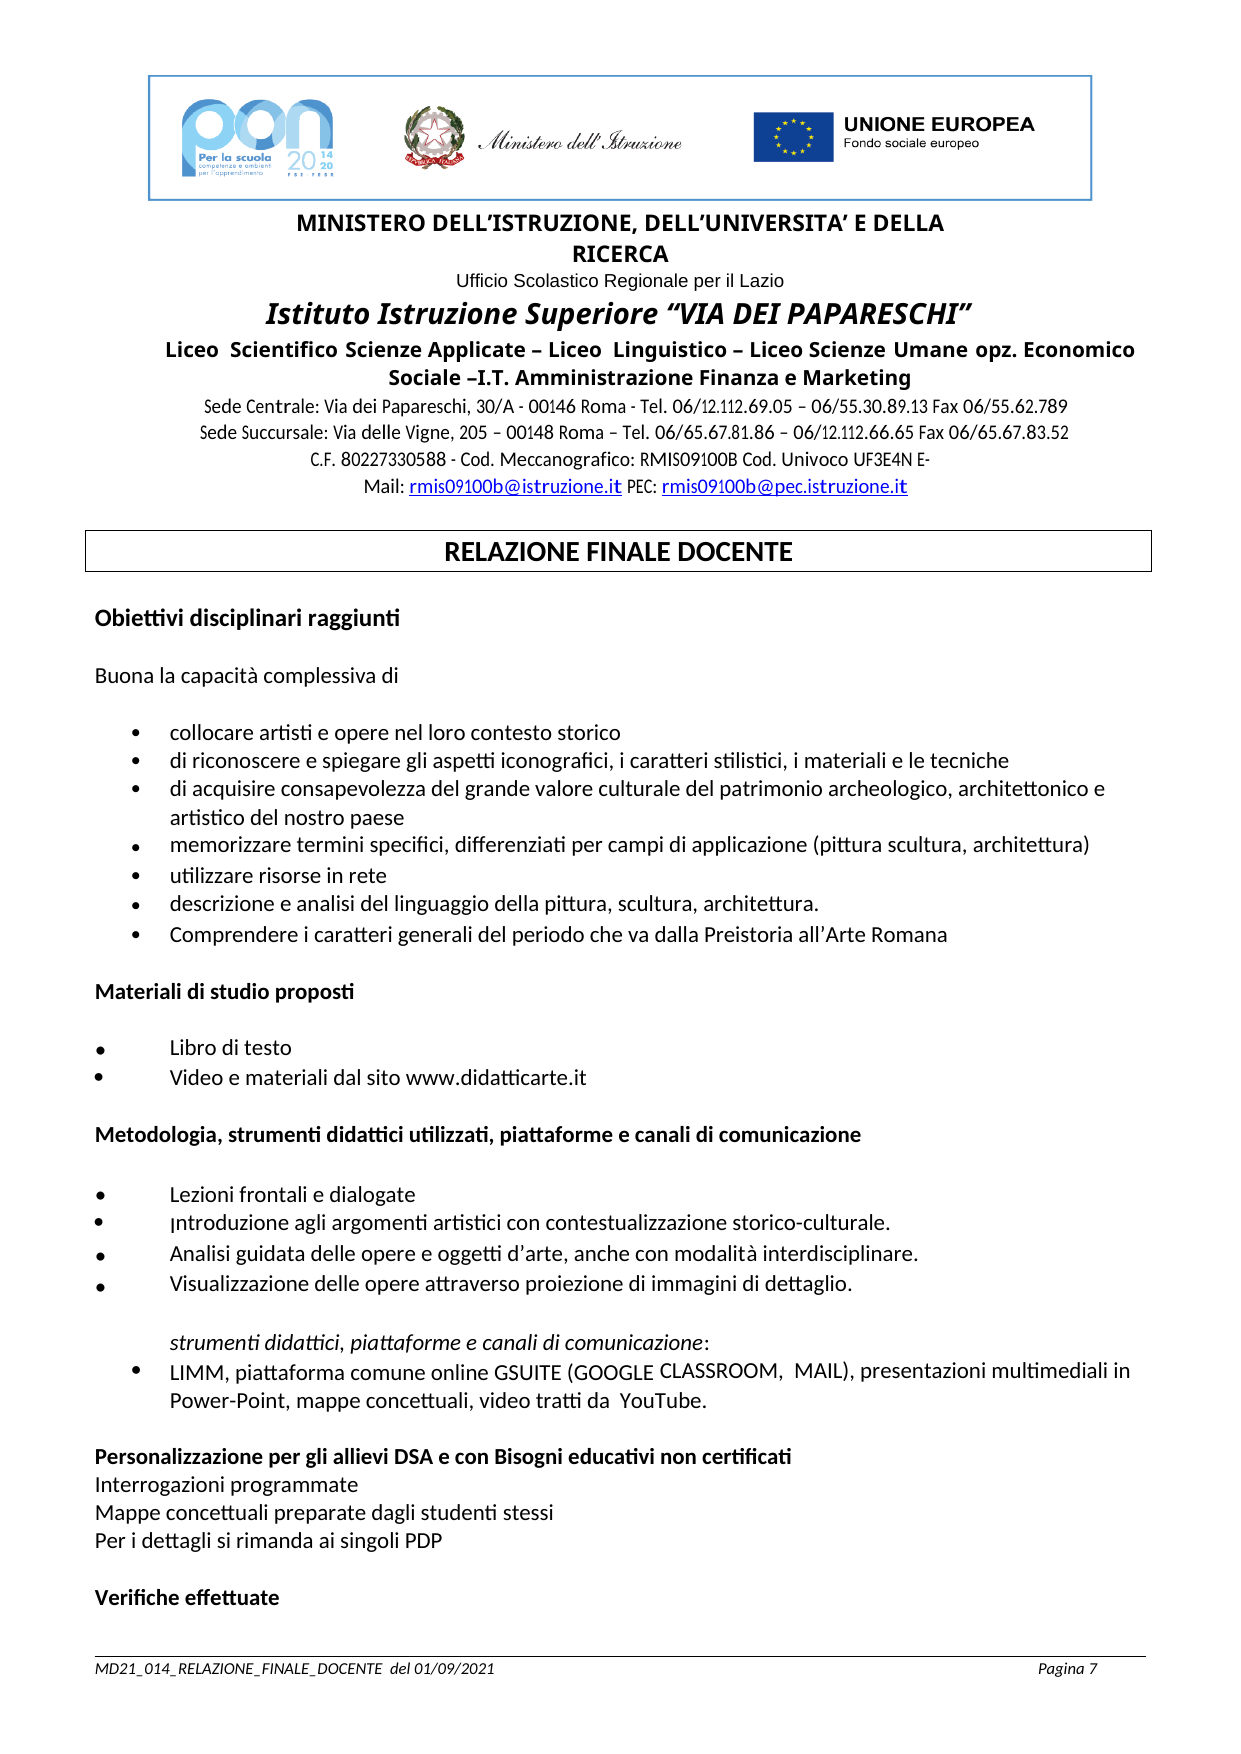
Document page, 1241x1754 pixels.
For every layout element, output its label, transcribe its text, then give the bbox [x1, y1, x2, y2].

text Mappe concettuali preparate dagli studenti stessi [94, 1498, 1146, 1527]
text Metodologia, strumenti didattici utilizzati, piattaforme e canali di comunicazione [94, 1121, 1146, 1149]
text • Libro di testo [94, 1033, 1146, 1063]
list Comprendere i caratteri generali del periodo che va dalla Preistoria all’Arte Romana [132, 920, 1146, 948]
list di riconoscere e spiegare gli aspetti iconografici, i caratteri stilistici, i materiali e le tecniche [132, 747, 1146, 774]
list Video e materiali dal sito www.didatticarte.it [94, 1063, 1146, 1091]
text Per i dettagli si rimanda ai singoli PDP [94, 1527, 1146, 1554]
list LIMM, piattaforma comune online GSUITE (GOOGLE CLASSROOM, MAIL), presentazioni multimediali in Power-Point, mappe concettuali, video tratti da YouTube. [132, 1356, 1146, 1414]
text Interrogazioni programmate [94, 1471, 1146, 1498]
picture [147, 75, 1093, 201]
text • Lezioni frontali e dialogate [94, 1178, 1146, 1208]
text Materiali di studio proposti [94, 977, 1146, 1005]
text Obiettivi disciplinari raggiunti [94, 602, 1146, 632]
list memorizzare termini specifici, differenziati per campi di applicazione (pittura scultura, architettura) [132, 831, 1146, 861]
list Introduzione agli argomenti artistici con contestualizzazione storico-culturale. • Analisi guidata delle opere e oggetti d’arte, anche con modalità interdisciplinare. • Visualizzazione delle opere attraverso proiezione di immagini di dettaglio. [94, 1208, 1146, 1300]
list di acquisire consapevolezza del grande valore culturale del patrimonio archeologico, architettonico e artistico del nostro paese [132, 774, 1146, 831]
list descrizione e analisi del linguaggio della pittura, scultura, architettura. [132, 889, 1146, 920]
list collocare artisti e opere nel loro contesto storico [132, 718, 1146, 747]
text Personalizzazione per gli allievi DSA e con Bisogni educativi non certificati [94, 1442, 1146, 1471]
list utilizzare risorse in rete [132, 861, 1146, 889]
text Buona la capacità complessiva di [94, 661, 1146, 689]
list strumenti didattici, piattaforme e canali di comunicazione: [94, 1328, 1146, 1356]
text Verifiche effettuate [94, 1583, 1146, 1611]
